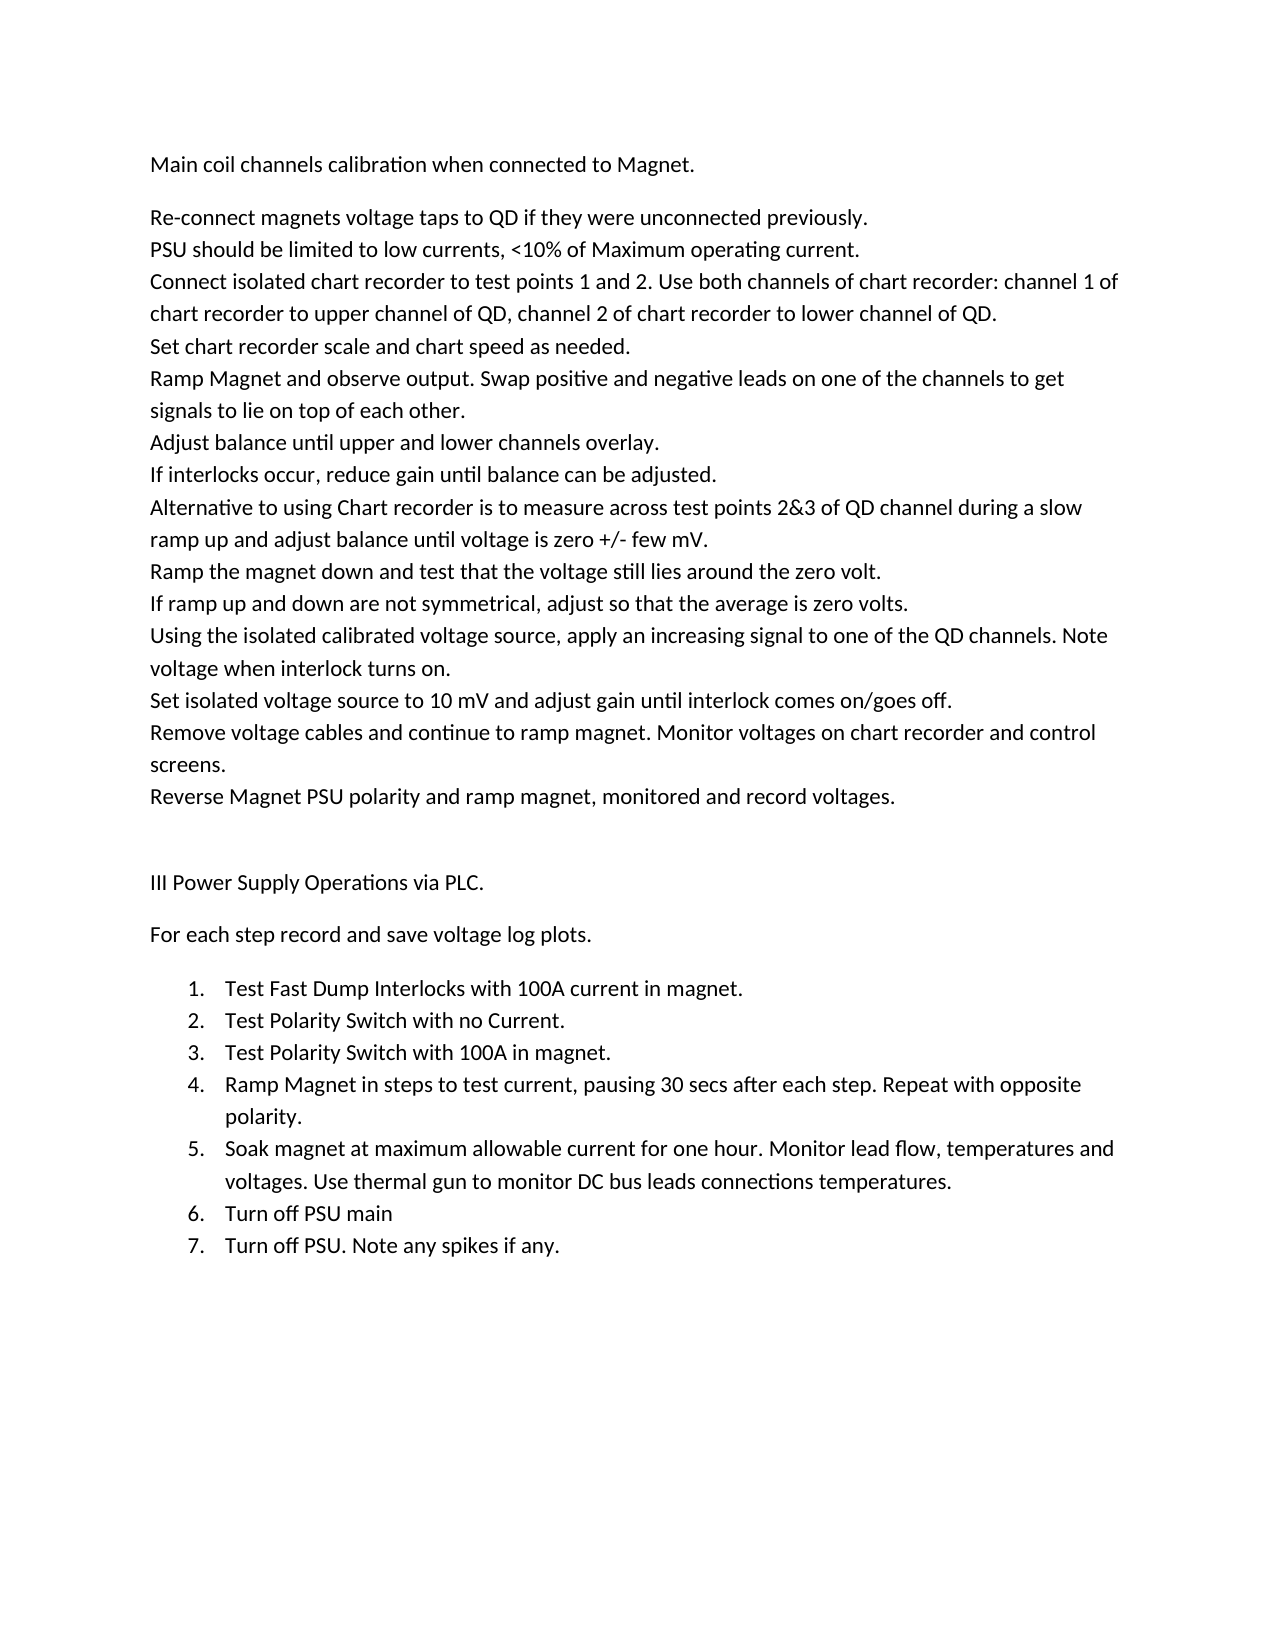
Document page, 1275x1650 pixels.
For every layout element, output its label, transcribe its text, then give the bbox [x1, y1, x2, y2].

list Test Fast Dump Interlocks with 100A current in magnet. [187, 974, 1125, 1002]
text For each step record and save voltage log plots. [150, 921, 1125, 949]
list Soak magnet at maximum allowable current for one hour. Monitor lead flow, temperatures and voltages. Use thermal gun to monitor DC bus leads connections temperatures. [187, 1134, 1125, 1195]
list Turn off PSU main [187, 1199, 1125, 1227]
text III Power Supply Operations via PLC. [150, 868, 1125, 896]
text Main coil channels calibration when connected to Magnet. [150, 150, 1125, 178]
list Ramp Magnet in steps to test current, pausing 30 secs after each step. Repeat with opposite polarity. [187, 1070, 1125, 1130]
text Re-connect magnets voltage taps to QD if they were unconnected previously. PSU should be limited to low currents, <10% of Maximum operating current. Connect isolated chart recorder to test points 1 and 2. Use both channels of chart recorder: channel 1 of chart recorder to upper channel of QD, channel 2 of chart recorder to lower channel of QD. Set chart recorder scale and chart speed as needed. Ramp Magnet and observe output. Swap positive and negative leads on one of the channels to get signals to lie on top of each other. Adjust balance until upper and lower channels overlay. If interlocks occur, reduce gain until balance can be adjusted. Alternative to using Chart recorder is to measure across test points 2&3 of QD channel during a slow ramp up and adjust balance until voltage is zero +/- few mV. Ramp the magnet down and test that the voltage still lies around the zero volt. If ramp up and down are not symmetrical, adjust so that the average is zero volts. Using the isolated calibrated voltage source, apply an increasing signal to one of the QD channels. Note voltage when interlock turns on. Set isolated voltage source to 10 mV and adjust gain until interlock comes on/goes off. Remove voltage cables and continue to ramp magnet. Monitor voltages on chart recorder and control screens. Reverse Magnet PSU polarity and ramp magnet, monitored and record voltages. [150, 203, 1125, 843]
list Test Polarity Switch with no Current. [187, 1006, 1125, 1034]
list Test Polarity Switch with 100A in magnet. [187, 1038, 1125, 1066]
list Turn off PSU. Note any spikes if any. [187, 1231, 1125, 1259]
